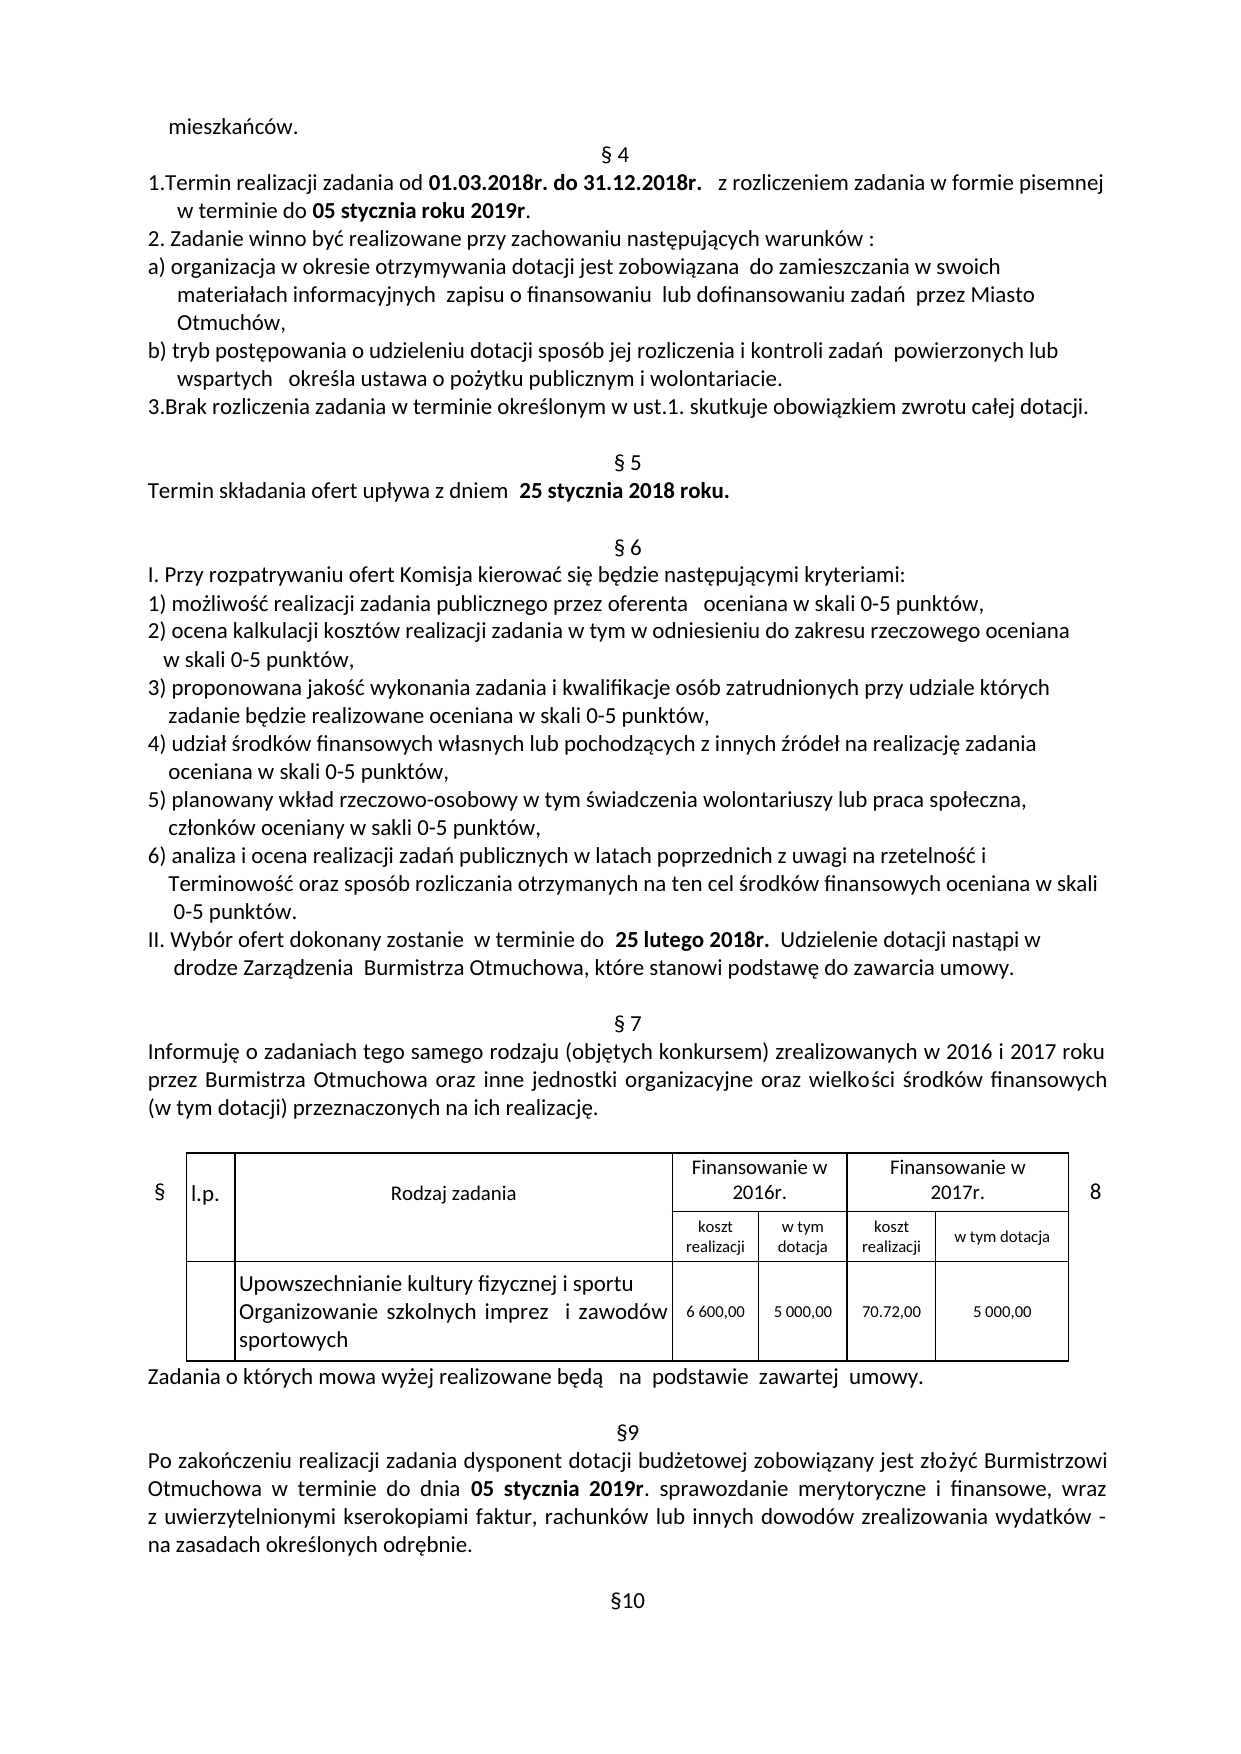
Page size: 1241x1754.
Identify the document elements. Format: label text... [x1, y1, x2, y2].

table_cell w tym dotacja [936, 1212, 1068, 1261]
text § 5 [148, 448, 1107, 477]
text § 4 [148, 140, 1107, 168]
text 2. Zadanie winno być realizowane przy zachowaniu następujących warunków : [148, 224, 1107, 252]
text 6) analiza i ocena realizacji zadań publicznych w latach poprzednich z uwagi na rzetelność i [148, 841, 1107, 869]
table_header Rodzaj zadania [236, 1154, 672, 1261]
text zadanie będzie realizowane oceniana w skali 0-5 punktów, [148, 701, 1107, 729]
text Po zakończeniu realizacji zadania dysponent dotacji budżetowej zobowiązany jest złożyć Burmistrzowi Otmuchowa w terminie do dnia 05 stycznia 2019r. sprawozdanie merytoryczne i finansowe, wraz z uwierzytelnionymi kserokopiami faktur, rachunków lub innych dowodów zrealizowania wydatków - na zasadach określonych odrębnie. [148, 1446, 1107, 1558]
text Termin składania ofert upływa z dniem 25 stycznia 2018 roku. [148, 477, 1107, 504]
text 4) udział środków finansowych własnych lub pochodzących z innych źródeł na realizację zadania [148, 729, 1107, 757]
table_header Finansowanie w 2016r. 2011r. [673, 1154, 846, 1211]
text § 8 [148, 1177, 186, 1205]
table_cell Upowszechnianie kultury fizycznej i sportu Organizowanie szkolnych imprez i zawodów sportowych [236, 1262, 672, 1360]
text 1.Termin realizacji zadania od 01.03.2018r. do 31.12.2018r. z rozliczeniem zadania w formie pisemnej w terminie do 05 stycznia roku 2019r. [148, 168, 1107, 224]
text Zadania o których mowa wyżej realizowane będą na podstawie zawartej umowy. [148, 1205, 1107, 1390]
text 2) ocena kalkulacji kosztów realizacji zadania w tym w odniesieniu do zakresu rzeczowego oceniana [148, 617, 1107, 645]
text 5) planowany wkład rzeczowo-osobowy w tym świadczenia wolontariuszy lub praca społeczna, [148, 785, 1107, 813]
text członków oceniany w sakli 0-5 punktów, [148, 813, 1107, 841]
table_cell 5 000,00 [936, 1262, 1068, 1360]
table_cell 70.72,00 [848, 1262, 935, 1360]
table_cell [187, 1262, 234, 1360]
text § 8 [1069, 1177, 1107, 1205]
table_header Finansowanie w 2017r. [848, 1154, 1068, 1211]
text oceniana w skali 0-5 punktów, [148, 757, 1107, 785]
text Terminowość oraz sposób rozliczania otrzymanych na ten cel środków finansowych oceniana w skali [148, 869, 1107, 897]
text § 7 [148, 1009, 1107, 1037]
text 0-5 punktów. [148, 897, 1107, 925]
text 3) proponowana jakość wykonania zadania i kwalifikacje osób zatrudnionych przy udziale których [148, 673, 1107, 701]
text 3.Brak rozliczenia zadania w terminie określonym w ust.1. skutkuje obowiązkiem zwrotu całej dotacji. [148, 392, 1107, 421]
text II. Wybór ofert dokonany zostanie w terminie do 25 lutego 2018r. Udzielenie dotacji nastąpi w [148, 925, 1107, 953]
table_cell koszt realizacji [848, 1212, 935, 1261]
text §9 [148, 1418, 1107, 1446]
text mieszkańców. [148, 112, 1107, 140]
text a) organizacja w okresie otrzymywania dotacji jest zobowiązana do zamieszczania w swoich materiałach informacyjnych zapisu o finansowaniu lub dofinansowaniu zadań przez Miasto Otmuchów, [148, 252, 1107, 336]
table_cell koszt realizacji [673, 1212, 758, 1261]
table_cell 6 600,00 [673, 1262, 758, 1360]
text w skali 0-5 punktów, [148, 645, 1107, 673]
text drodze Zarządzenia Burmistrza Otmuchowa, które stanowi podstawę do zawarcia umowy. [148, 953, 1107, 981]
table_cell w tym dotacja [759, 1212, 846, 1261]
text Informuję o zadaniach tego samego rodzaju (objętych konkursem) zrealizowanych w 2016 i 2017 roku przez Burmistrza Otmuchowa oraz inne jednostki organizacyjne oraz wielkości środków finansowych (w tym dotacji) przeznaczonych na ich realizację. [148, 1037, 1107, 1121]
text I. Przy rozpatrywaniu ofert Komisja kierować się będzie następującymi kryteriami: [148, 561, 1107, 589]
table_header l.p. [187, 1154, 234, 1261]
text 1) możliwość realizacji zadania publicznego przez oferenta oceniana w skali 0-5 punktów, [148, 589, 1107, 617]
text §10 [148, 1586, 1107, 1614]
text b) tryb postępowania o udzieleniu dotacji sposób jej rozliczenia i kontroli zadań powierzonych lub wspartych określa ustawa o pożytku publicznym i wolontariacie. [148, 336, 1107, 392]
table_cell 5 000,00 [759, 1262, 846, 1360]
text § 6 [148, 533, 1107, 561]
